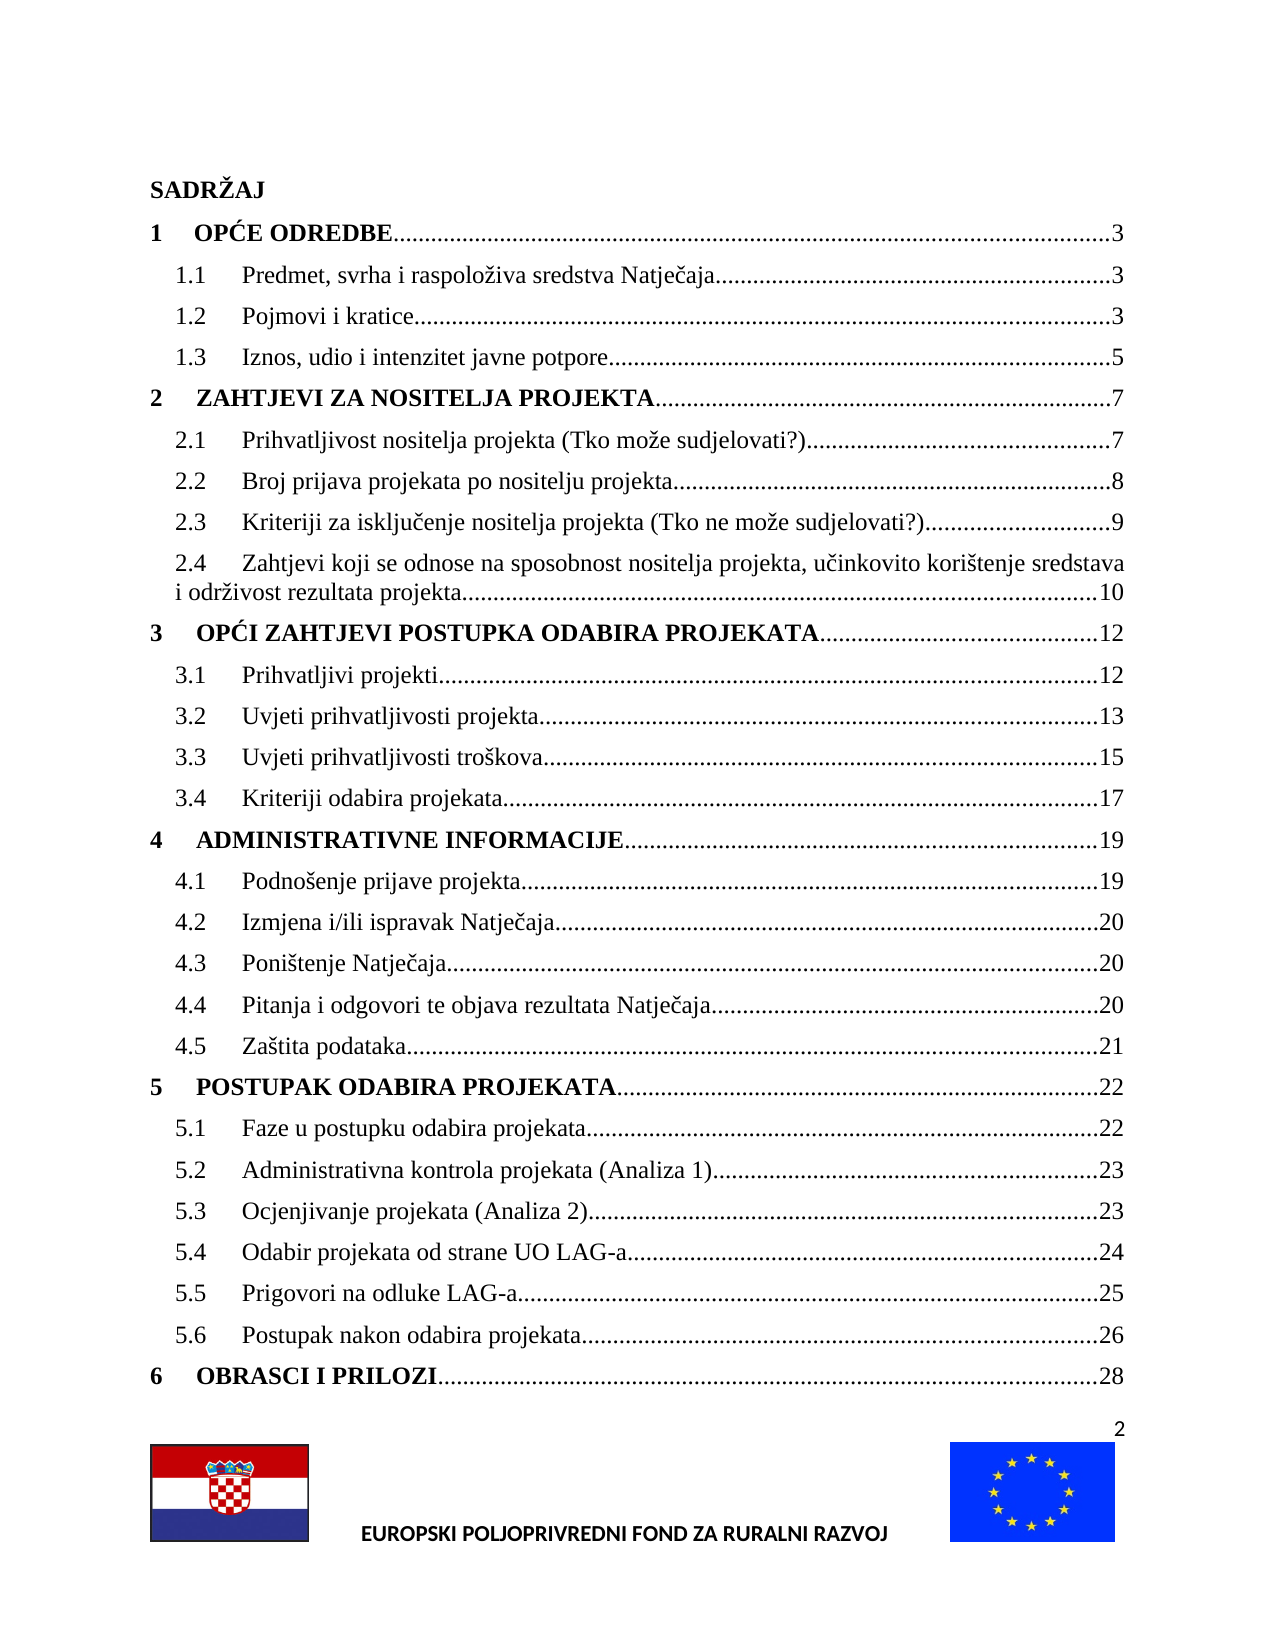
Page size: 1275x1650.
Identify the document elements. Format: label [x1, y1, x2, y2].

picture [150, 1444, 309, 1542]
picture [950, 1442, 1115, 1542]
